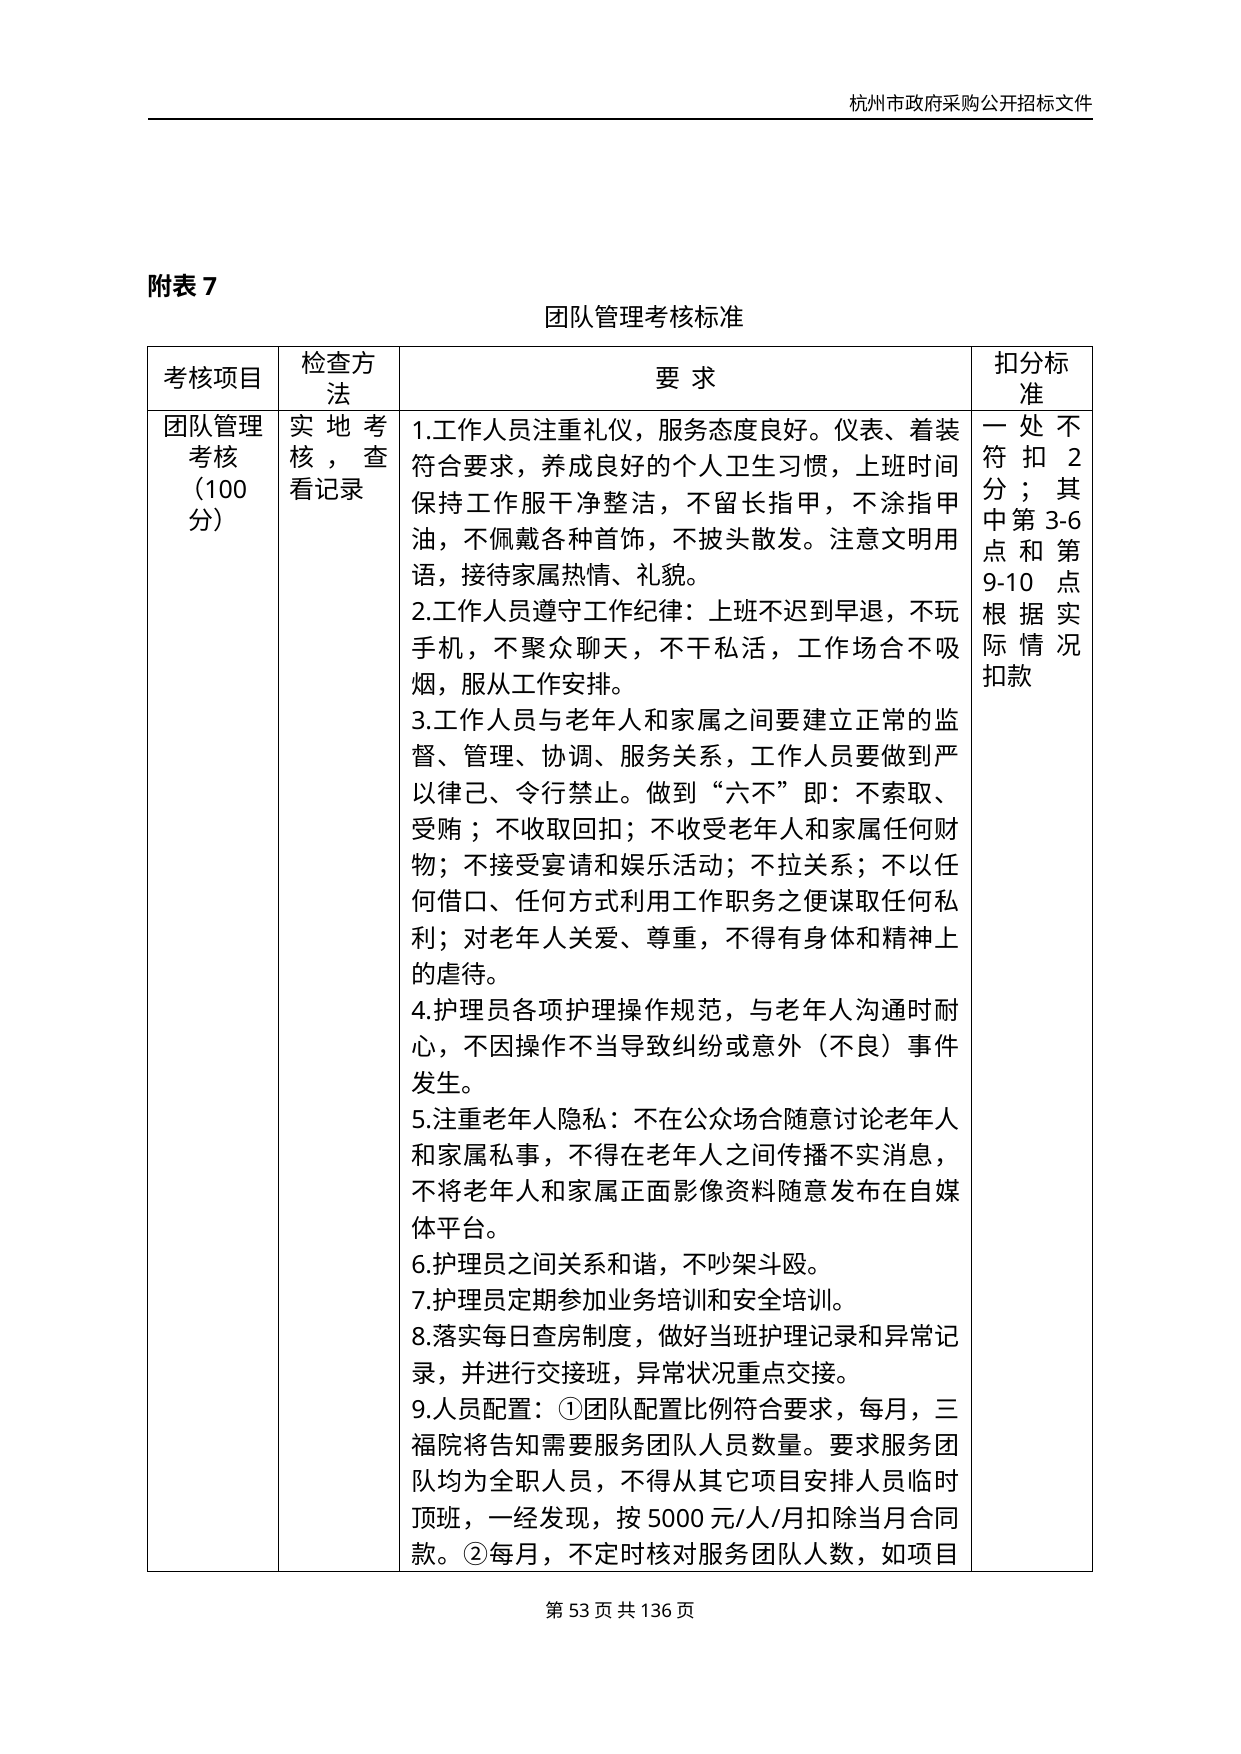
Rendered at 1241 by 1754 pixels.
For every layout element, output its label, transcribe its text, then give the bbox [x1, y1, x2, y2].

text 附表7 [148, 270, 1093, 301]
table_cell 考核项目 [148, 347, 278, 409]
table_cell 扣分标准 [972, 347, 1092, 409]
table_cell 要 求 [400, 347, 971, 409]
table_cell 实地考核，查看记录 [279, 411, 399, 1571]
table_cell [972, 411, 1092, 1571]
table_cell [400, 411, 971, 1571]
table_header 团队管理考核标准 [148, 301, 1093, 346]
table_cell 团队管理考核 （100分） [148, 411, 278, 1571]
table_cell 检查方法 [279, 347, 399, 409]
